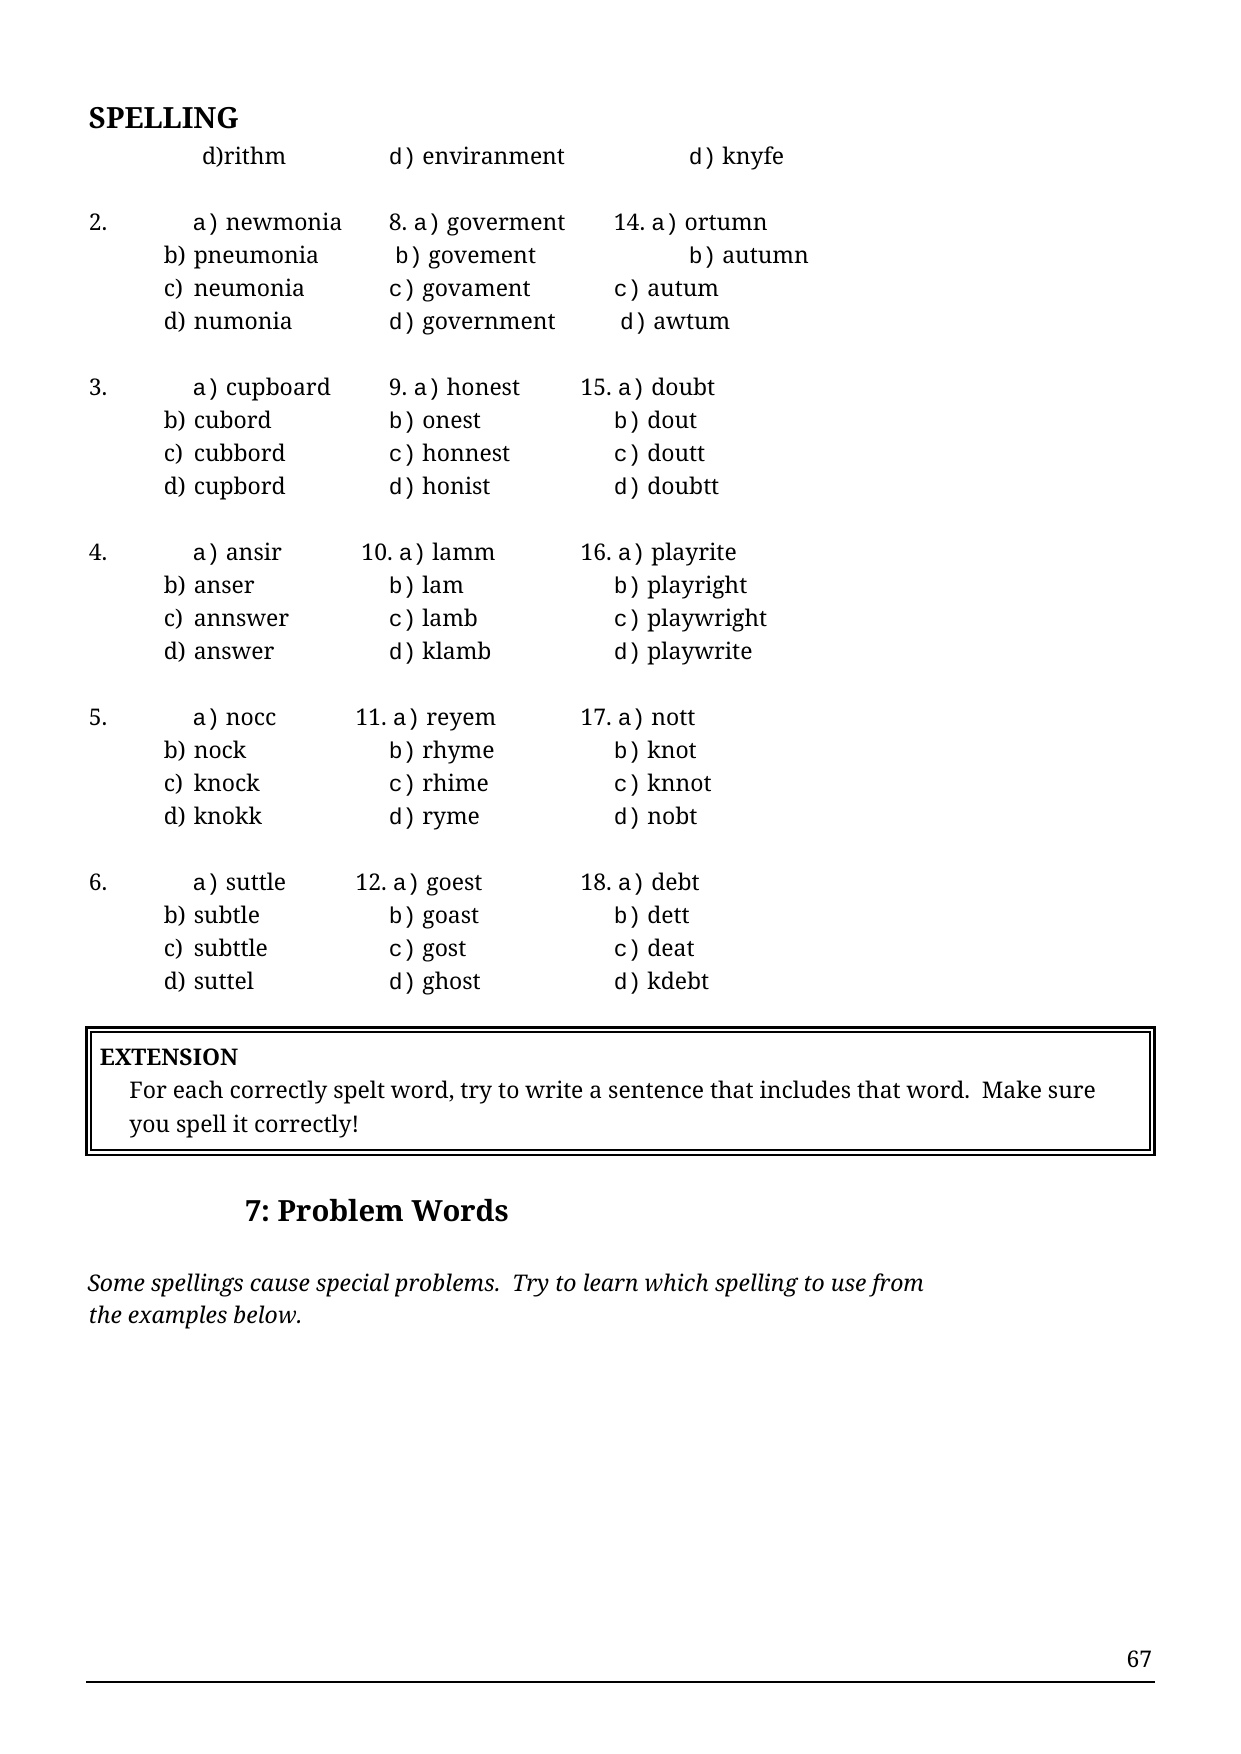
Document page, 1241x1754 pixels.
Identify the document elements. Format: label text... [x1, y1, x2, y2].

list cupbord d) honist d) doubtt [164, 469, 936, 501]
list answer d) klamb d) playwrite [164, 634, 936, 666]
list knock c) rhime c) knnot [164, 767, 936, 798]
list knokk d) ryme d) nobt [164, 799, 936, 831]
list a) cupboard 9. a) honest 15. a) doubt [89, 371, 936, 402]
list cubbord c) honnest c) doutt [164, 437, 936, 468]
list pneumonia b) govement b) autumn [164, 239, 936, 270]
list suttel d) ghost d) kdebt [164, 964, 936, 996]
list annswer c) lamb c) playwright [164, 602, 936, 633]
list a) ansir 10. a) lamm 16. a) playrite [89, 536, 936, 567]
text Some spellings cause special problems. Try to learn which spelling to use from the examples below. [87, 1267, 939, 1331]
list a) newmonia 8. a) goverment 14. a) ortumn [89, 206, 936, 237]
list anser b) lam b) playright [164, 569, 936, 600]
list numonia d) government d) awtum [164, 304, 936, 336]
subtitle 7: Problem Words [245, 1190, 939, 1229]
list cubord b) onest b) dout [164, 404, 936, 435]
list nock b) rhyme b) knot [164, 734, 936, 765]
list a) nocc 11. a) reyem 17. a) nott [89, 701, 936, 732]
list subtle b) goast b) dett [164, 899, 936, 930]
text d)rithm d) enviranment d) knyfe [89, 139, 936, 171]
list a) suttle 12. a) goest 18. a) debt [89, 866, 936, 897]
table_header EXTENSION For each correctly spelt word, try to write a sentence that includes that word. Make sure you spell it correctly! [92, 1033, 1149, 1149]
list neumonia c) govament c) autum [164, 272, 936, 303]
list subttle c) gost c) deat [164, 932, 936, 963]
